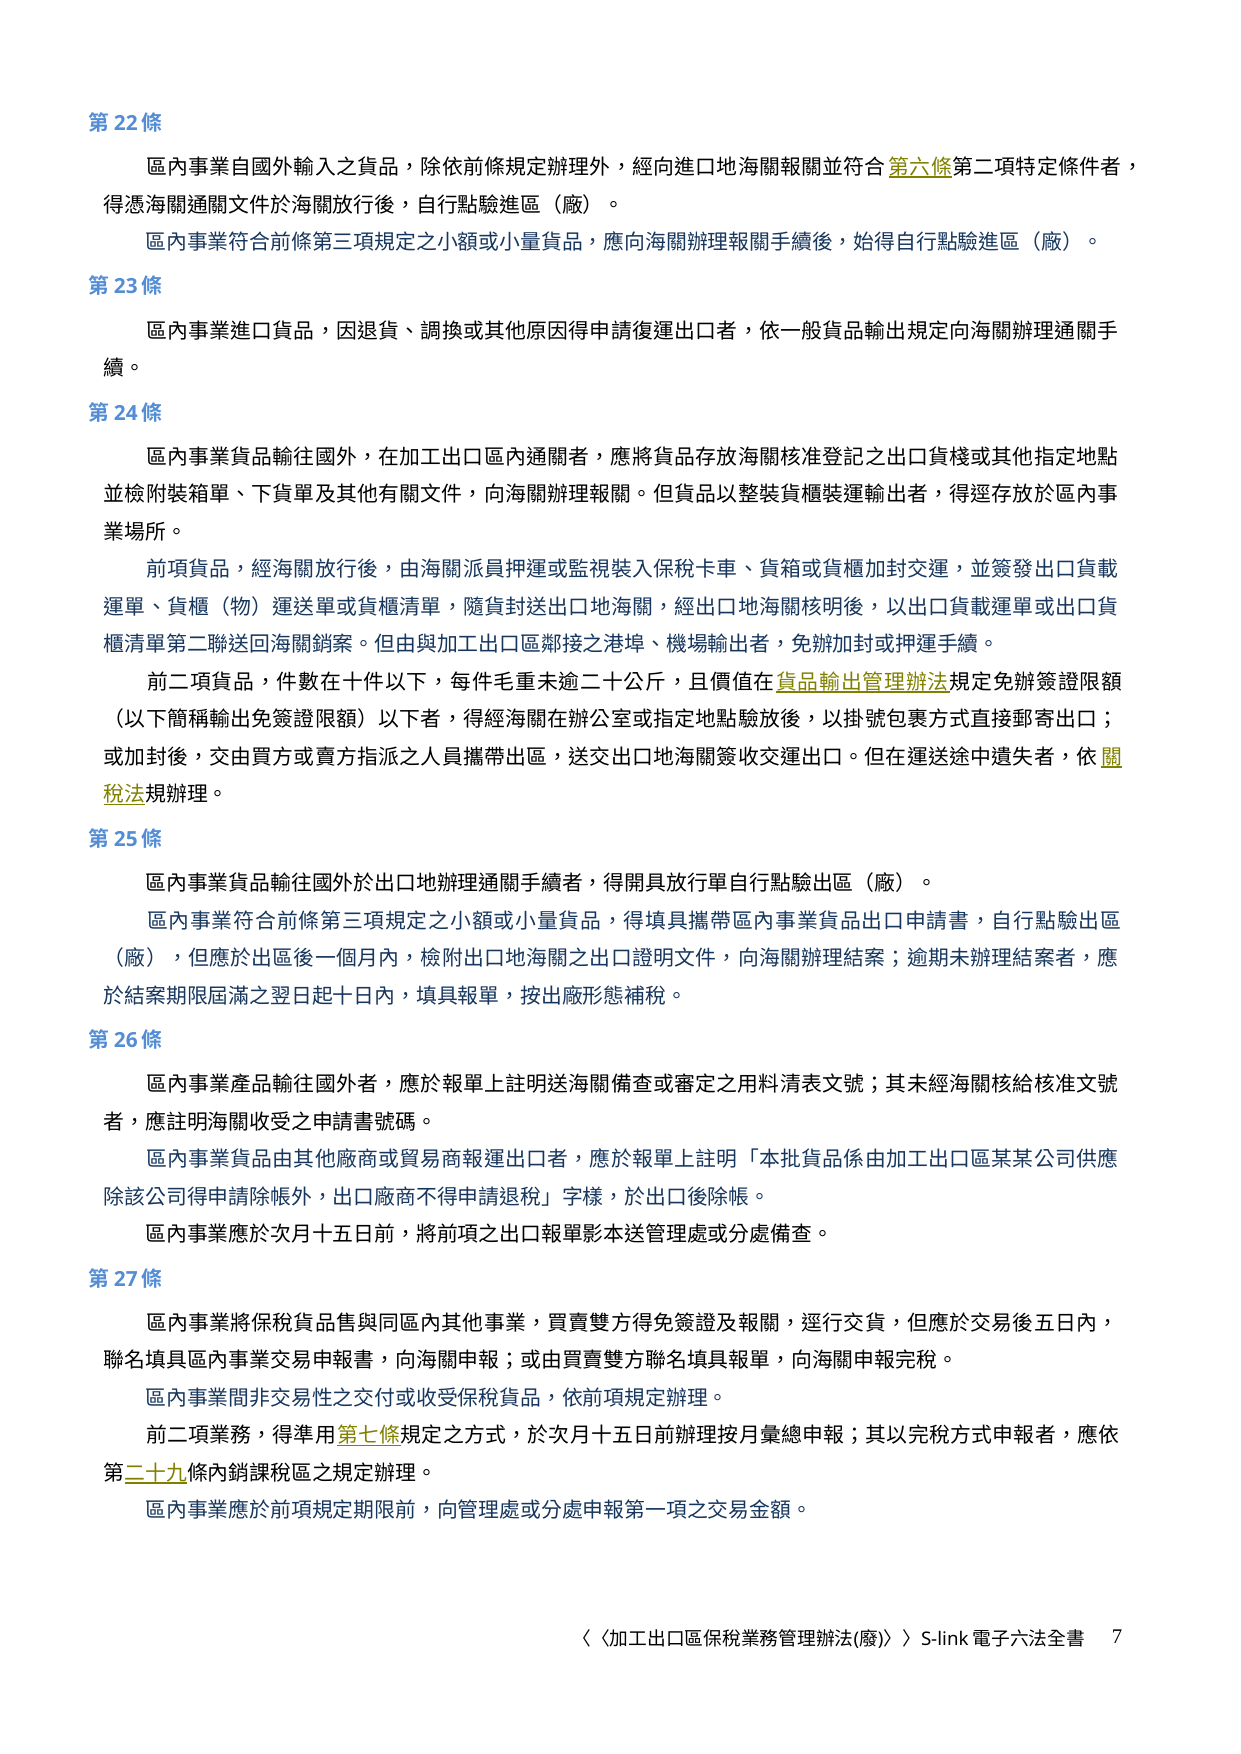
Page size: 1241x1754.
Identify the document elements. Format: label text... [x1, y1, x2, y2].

subtitle 第23條 [89, 270, 1122, 300]
text 區內事業進口貨品，因退貨、調換或其他原因得申請復運出口者，依一般貨品輸出規定向海關辦理通關手續。 [103, 310, 1122, 385]
text 區內事業貨品由其他廠商或貿易商報運出口者，應於報單上註明「本批貨品係由加工出口區某某公司供應，除該公司得申請除帳外，出口廠商不得申請退稅」字樣，於出口後除帳。 [103, 1139, 1122, 1214]
text 區內事業間非交易性之交付或收受保稅貨品，依前項規定辦理。 [103, 1377, 1122, 1415]
text 前二項業務，得準用第七條規定之方式，於次月十五日前辦理按月彙總申報；其以完稅方式申報者，應依第二十九條內銷課稅區之規定辦理。 [103, 1415, 1122, 1490]
text 區內事業貨品輸往國外，在加工出口區內通關者，應將貨品存放海關核准登記之出口貨棧或其他指定地點，並檢附裝箱單、下貨單及其他有關文件，向海關辦理報關。但貨品以整裝貨櫃裝運輸出者，得逕存放於區內事業場所。 [103, 437, 1122, 549]
subtitle 第25條 [89, 822, 1122, 852]
text 區內事業貨品輸往國外於出口地辦理通關手續者，得開具放行單自行點驗出區（廠）。 [103, 863, 1122, 900]
text 區內事業產品輸往國外者，應於報單上註明送海關備查或審定之用料清表文號；其未經海關核給核准文號者，應註明海關收受之申請書號碼。 [103, 1064, 1122, 1139]
subtitle 第24條 [89, 396, 1122, 426]
text 區內事業符合前條第三項規定之小額或小量貨品，得填具攜帶區內事業貨品出口申請書，自行點驗出區（廠），但應於出區後一個月內，檢附出口地海關之出口證明文件，向海關辦理結案；逾期未辦理結案者，應於結案期限屆滿之翌日起十日內，填具報單，按出廠形態補稅。 [103, 900, 1122, 1013]
text 前項貨品，經海關放行後，由海關派員押運或監視裝入保稅卡車、貨箱或貨櫃加封交運，並簽發出口貨載運單、貨櫃（物）運送單或貨櫃清單，隨貨封送出口地海關，經出口地海關核明後，以出口貨載運單或出口貨櫃清單第二聯送回海關銷案。但由與加工出口區鄰接之港埠、機場輸出者，免辦加封或押運手續。 [103, 549, 1122, 662]
text 區內事業符合前條第三項規定之小額或小量貨品，應向海關辦理報關手續後，始得自行點驗進區（廠）。 [103, 222, 1122, 259]
subtitle 第26條 [89, 1023, 1122, 1053]
subtitle 第27條 [89, 1262, 1122, 1292]
text 前二項貨品，件數在十件以下，每件毛重未逾二十公斤，且價值在貨品輸出管理辦法規定免辦簽證限額（以下簡稱輸出免簽證限額）以下者，得經海關在辦公室或指定地點驗放後，以掛號包裹方式直接郵寄出口；或加封後，交由買方或賣方指派之人員攜帶出區，送交出口地海關簽收交運出口。但在運送途中遺失者，依關稅法規辦理。 [103, 662, 1122, 812]
text 區內事業應於次月十五日前，將前項之出口報單影本送管理處或分處備查。 [103, 1214, 1122, 1251]
text 區內事業自國外輸入之貨品，除依前條規定辦理外，經向進口地海關報關並符合第六條第二項特定條件者，得憑海關通關文件於海關放行後，自行點驗進區（廠）。 [103, 147, 1122, 222]
subtitle 第22條 [89, 106, 1122, 136]
text 區內事業將保稅貨品售與同區內其他事業，買賣雙方得免簽證及報關，逕行交貨，但應於交易後五日內，聯名填具區內事業交易申報書，向海關申報；或由買賣雙方聯名填具報單，向海關申報完稅。 [103, 1302, 1122, 1377]
text 區內事業應於前項規定期限前，向管理處或分處申報第一項之交易金額。 [103, 1490, 1122, 1527]
